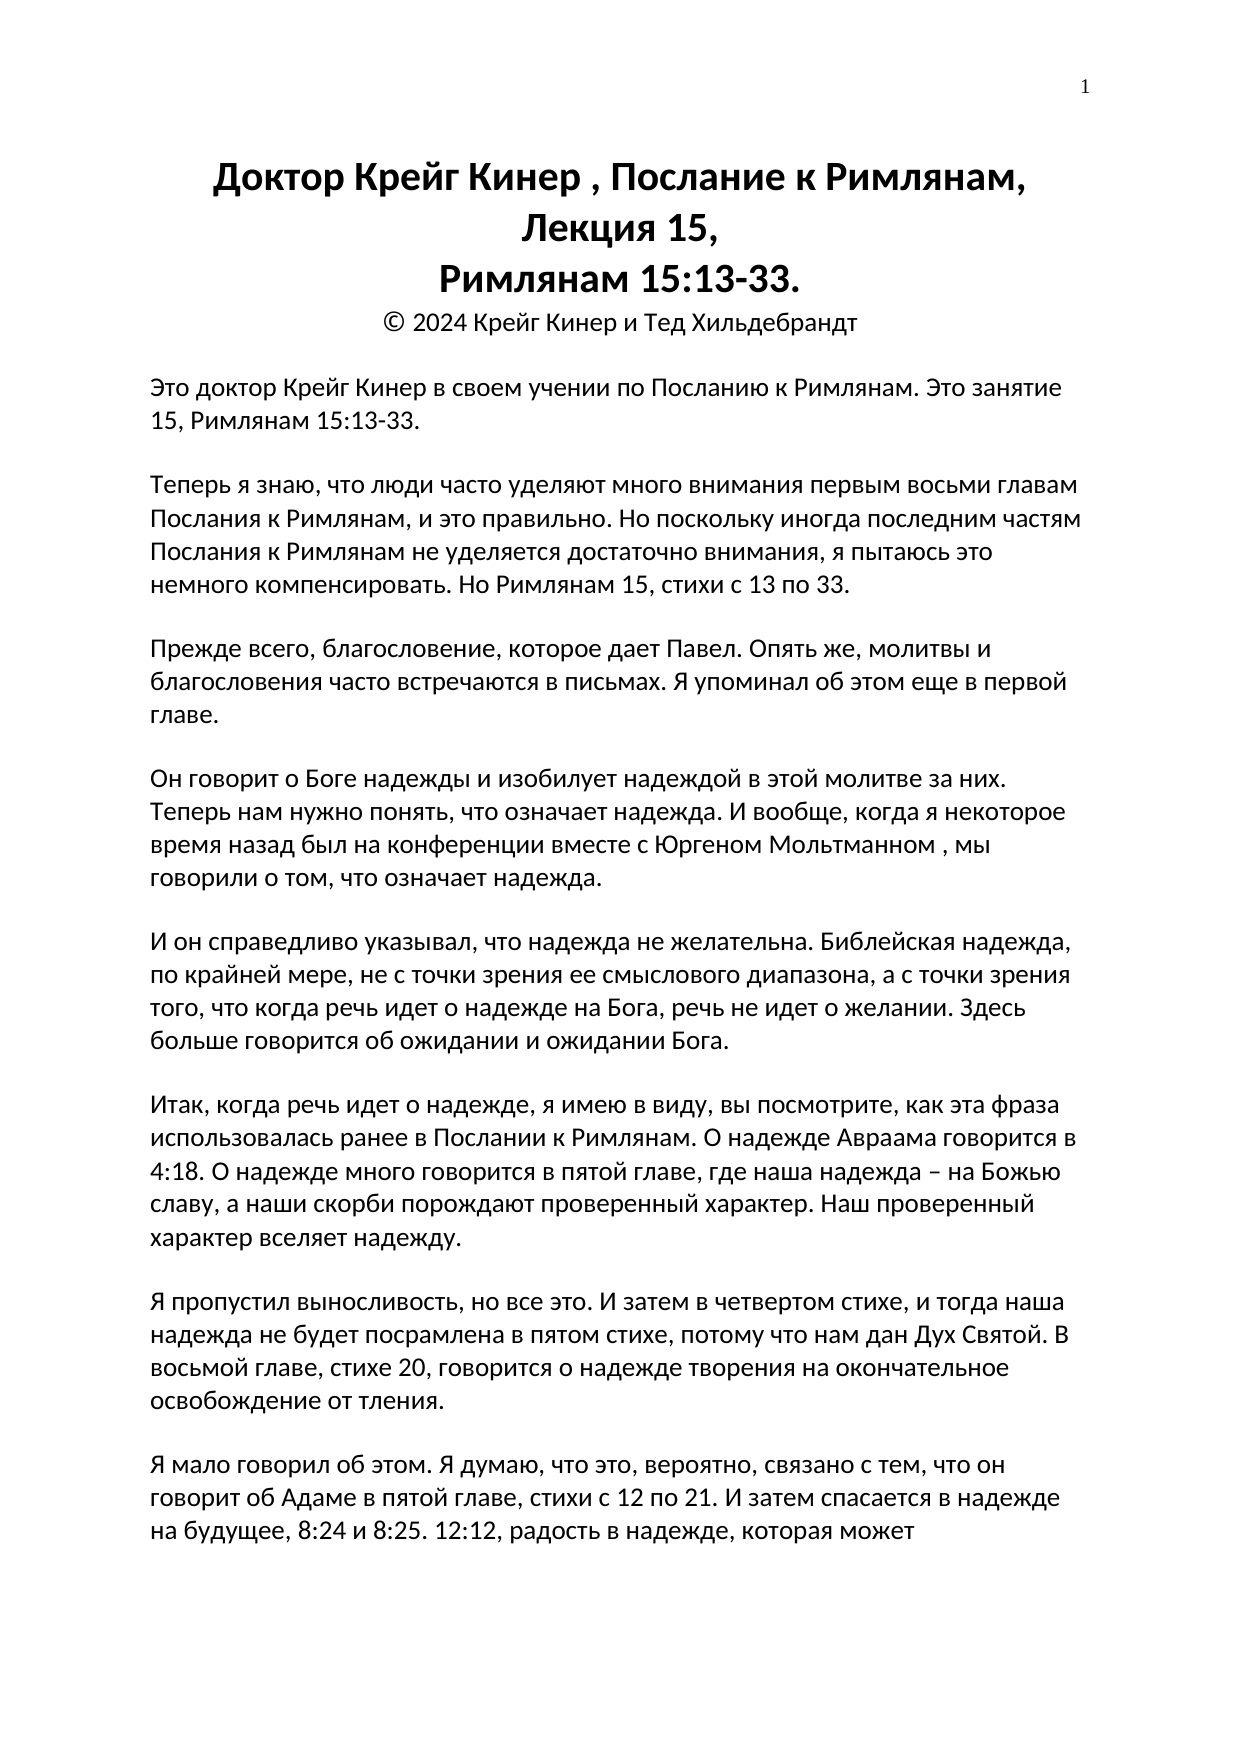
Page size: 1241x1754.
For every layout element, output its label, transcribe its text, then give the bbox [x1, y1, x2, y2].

text Теперь я знаю, что люди часто уделяют много внимания первым восьми главам Послания к Римлянам, и это правильно. Но поскольку иногда последним частям Послания к Римлянам не уделяется достаточно внимания, я пытаюсь это немного компенсировать. Но Римлянам 15, стихи с 13 по 33. [150, 468, 1090, 600]
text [150, 1447, 1090, 1546]
text Я пропустил выносливость, но все это. И затем в четвертом стихе, и тогда наша надежда не будет посрамлена в пятом стихе, потому что нам дан Дух Святой. В восьмой главе, стихе 20, говорится о надежде творения на окончательное освобождение от тления. [150, 1284, 1090, 1416]
text Доктор Крейг Кинер , Послание к Римлянам, Лекция 15, [150, 150, 1090, 252]
text Итак, когда речь идет о надежде, я имею в виду, вы посмотрите, как эта фраза использовалась ранее в Послании к Римлянам. О надежде Авраама говорится в 4:18. О надежде много говорится в пятой главе, где наша надежда – на Божью славу, а наши скорби порождают проверенный характер. Наш проверенный характер вселяет надежду. [150, 1088, 1090, 1253]
text Прежде всего, благословение, которое дает Павел. Опять же, молитвы и благословения часто встречаются в письмах. Я упоминал об этом еще в первой главе. [150, 631, 1090, 730]
text И он справедливо указывал, что надежда не желательна. Библейская надежда, по крайней мере, не с точки зрения ее смыслового диапазона, а с точки зрения того, что когда речь идет о надежде на Бога, речь не идет о желании. Здесь больше говорится об ожидании и ожидании Бога. [150, 924, 1090, 1056]
text Это доктор Крейг Кинер в своем учении по Посланию к Римлянам. Это занятие 15, Римлянам 15:13-33. [150, 371, 1090, 437]
text Он говорит о Боге надежды и изобилует надеждой в этой молитве за них. Теперь нам нужно понять, что означает надежда. И вообще, когда я некоторое время назад был на конференции вместе с Юргеном Мольтманном , мы говорили о том, что означает надежда. [150, 761, 1090, 893]
text Римлянам 15:13-33. [150, 252, 1090, 302]
text © 2024 Крейг Кинер и Тед Хильдебрандт [150, 302, 1090, 339]
